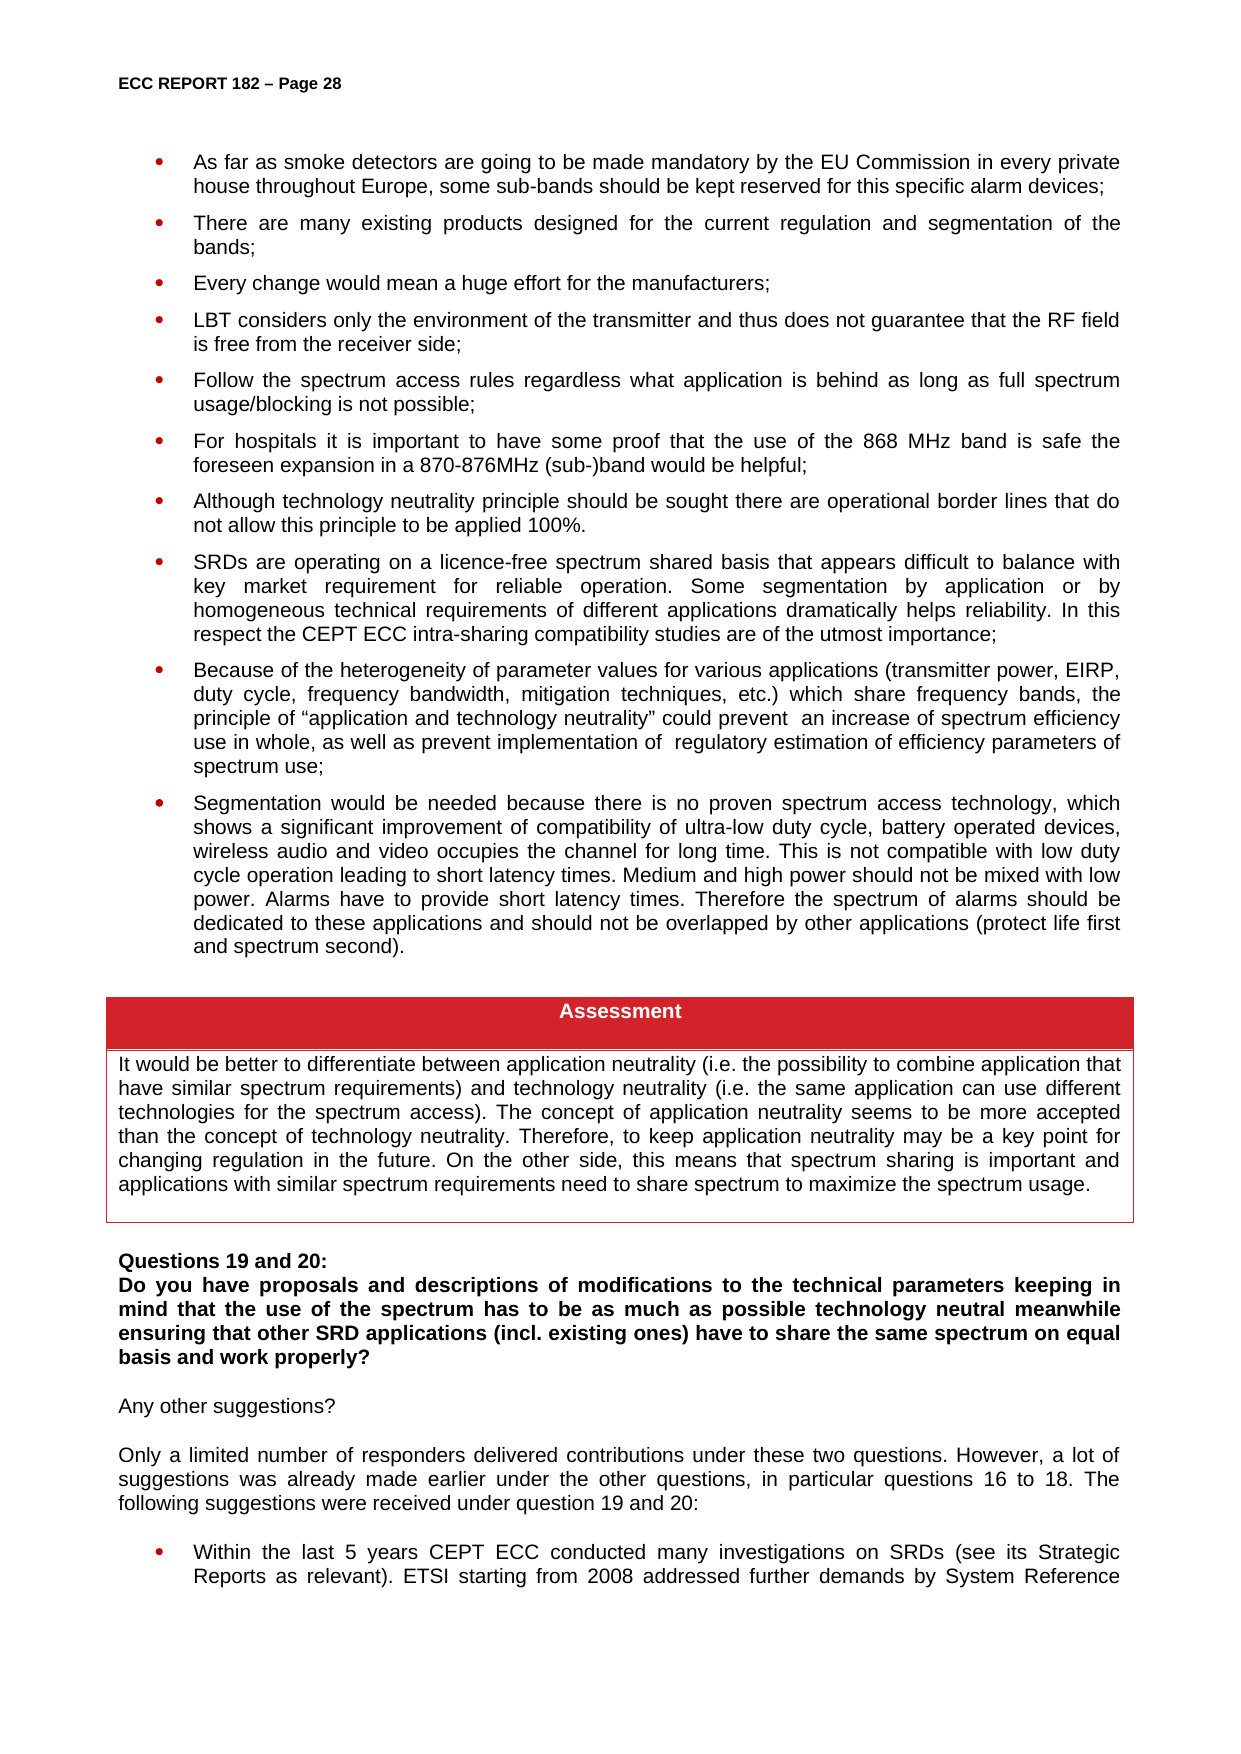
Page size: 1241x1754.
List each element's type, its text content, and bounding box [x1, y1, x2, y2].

text Questions 19 and 20: [118, 1249, 1122, 1273]
list For hospitals it is important to have some proof that the use of the 868 MHz band is safe the foreseen expansion in a 870-876MHz (sub-)band would be helpful; [156, 429, 1122, 477]
text Only a limited number of responders delivered contributions under these two questions. However, a lot of suggestions was already made earlier under the other questions, in particular questions 16 to 18. The following suggestions were received under question 19 and 20: [118, 1443, 1122, 1514]
list There are many existing products designed for the current regulation and segmentation of the bands; [156, 211, 1122, 258]
list Every change would mean a huge effort for the manufacturers; [156, 271, 1122, 295]
text Do you have proposals and descriptions of modifications to the technical parameters keeping in mind that the use of the spectrum has to be as much as possible technology neutral meanwhile ensuring that other SRD applications (incl. existing ones) have to share the same spectrum on equal basis and work properly? [118, 1273, 1122, 1369]
list LBT considers only the environment of the transmitter and thus does not guarantee that the RF field is free from the receiver side; [156, 308, 1122, 356]
table_cell It would be better to differentiate between application neutrality (i.e. the possibility to combine application that have similar spectrum requirements) and technology neutrality (i.e. the same application can use different technologies for the spectrum access). The concept of application neutrality seems to be more accepted than the concept of technology neutrality. Therefore, to keep application neutrality may be a key point for changing regulation in the future. On the other side, this means that spectrum sharing is important and applications with similar spectrum requirements need to share spectrum to maximize the spectrum usage. [107, 1051, 1133, 1222]
text Any other suggestions? [118, 1394, 1122, 1418]
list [156, 1539, 1122, 1588]
list Although technology neutrality principle should be sought there are operational border lines that do not allow this principle to be applied 100%. [156, 489, 1122, 537]
list SRDs are operating on a licence-free spectrum shared basis that appears difficult to balance with key market requirement for reliable operation. Some segmentation by application or by homogeneous technical requirements of different applications dramatically helps reliability. In this respect the CEPT ECC intra-sharing compatibility studies are of the utmost importance; [156, 550, 1122, 646]
list Because of the heterogeneity of parameter values for various applications (transmitter power, EIRP, duty cycle, frequency bandwidth, mitigation techniques, etc.) which share frequency bands, the principle of “application and technology neutrality” could prevent an increase of spectrum efficiency use in whole, as well as prevent implementation of regulatory estimation of efficiency parameters of spectrum use; [156, 658, 1122, 778]
list Segmentation would be needed because there is no proven spectrum access technology, which shows a significant improvement of compatibility of ultra-low duty cycle, battery operated devices, wireless audio and video occupies the channel for long time. This is not compatible with low duty cycle operation leading to short latency times. Medium and high power should not be mixed with low power. Alarms have to provide short latency times. Therefore the spectrum of alarms should be dedicated to these applications and should not be overlapped by other applications (protect life first and spectrum second). [156, 791, 1122, 958]
list As far as smoke detectors are going to be made mandatory by the EU Commission in every private house throughout Europe, some sub-bands should be kept reserved for this specific alarm devices; [156, 150, 1122, 198]
table_header Assessment [107, 998, 1133, 1049]
list Follow the spectrum access rules regardless what application is behind as long as full spectrum usage/blocking is not possible; [156, 368, 1122, 416]
